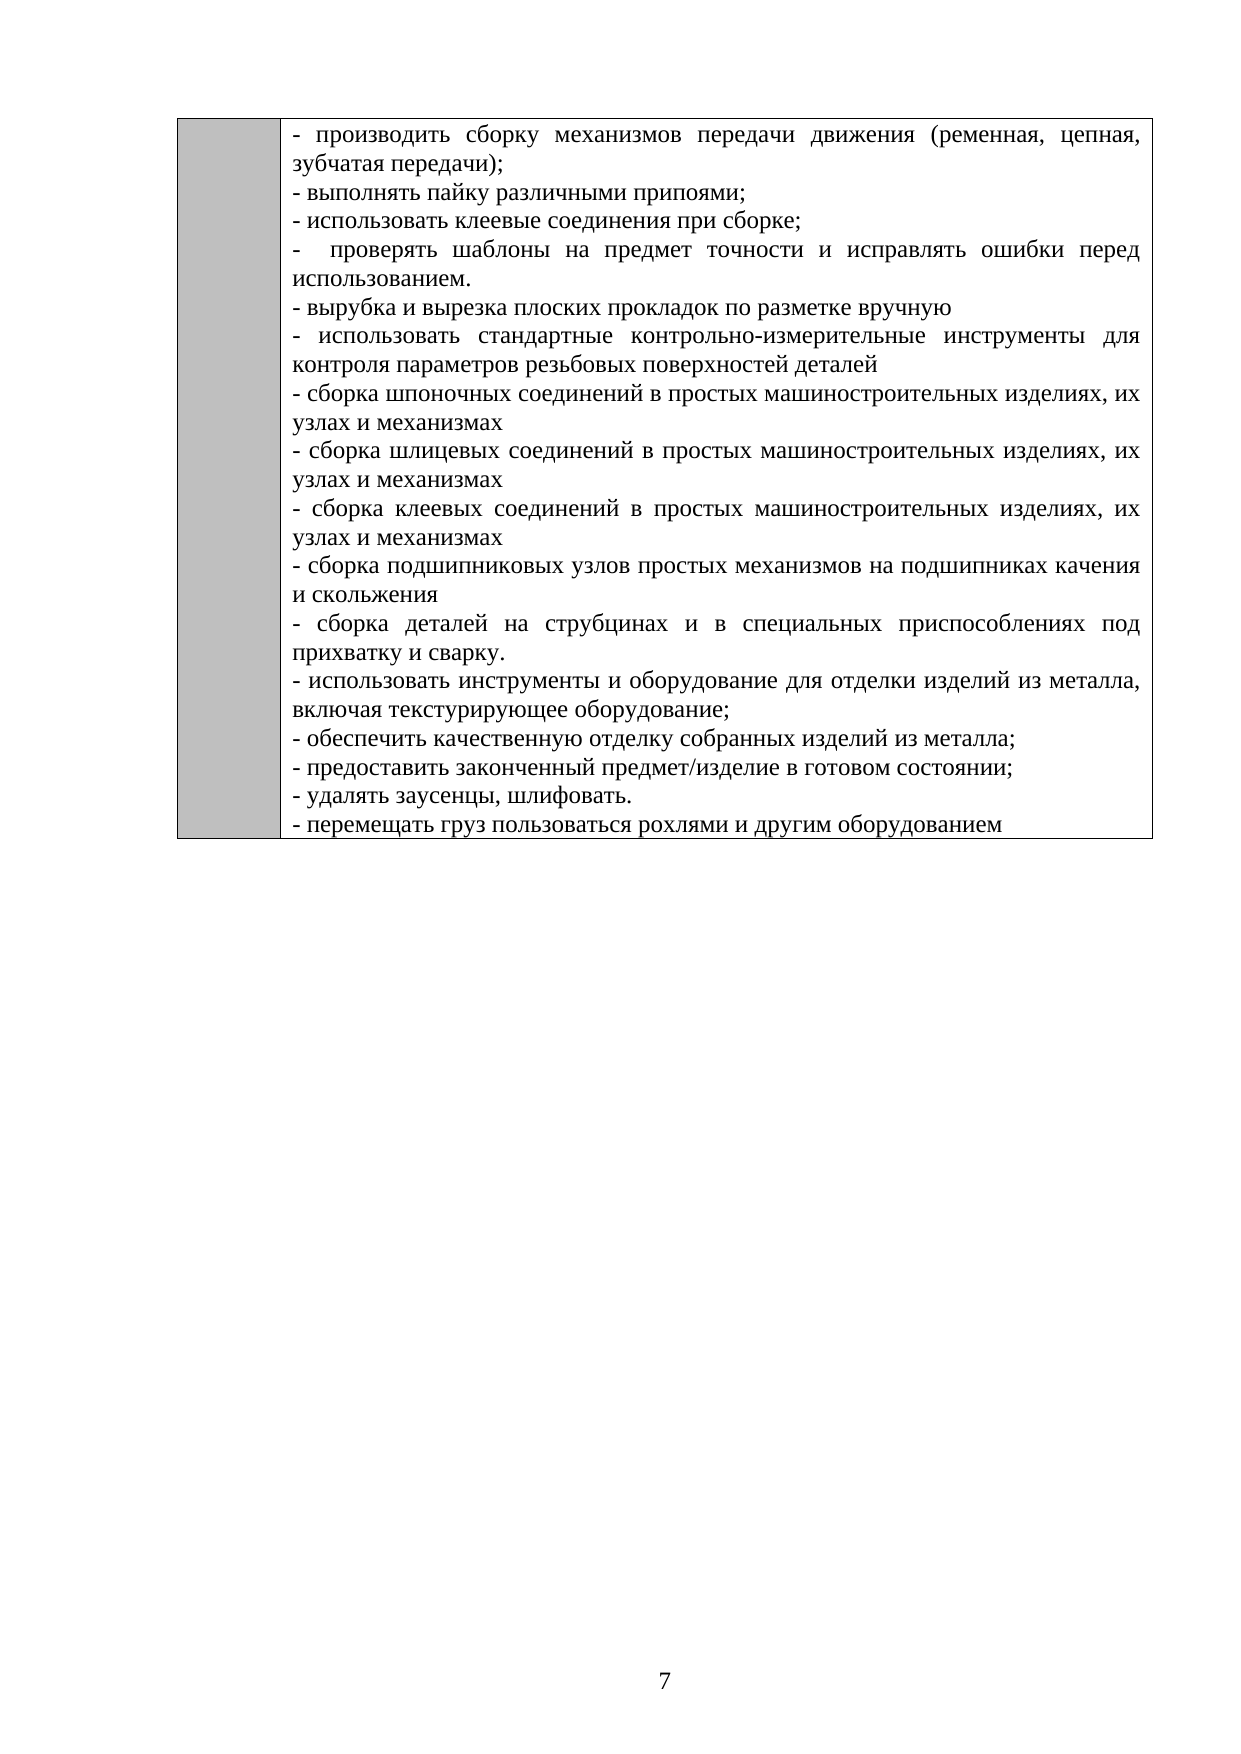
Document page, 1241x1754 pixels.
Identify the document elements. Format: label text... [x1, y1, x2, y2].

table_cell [281, 119, 1152, 838]
table_cell 4 [178, 119, 280, 838]
